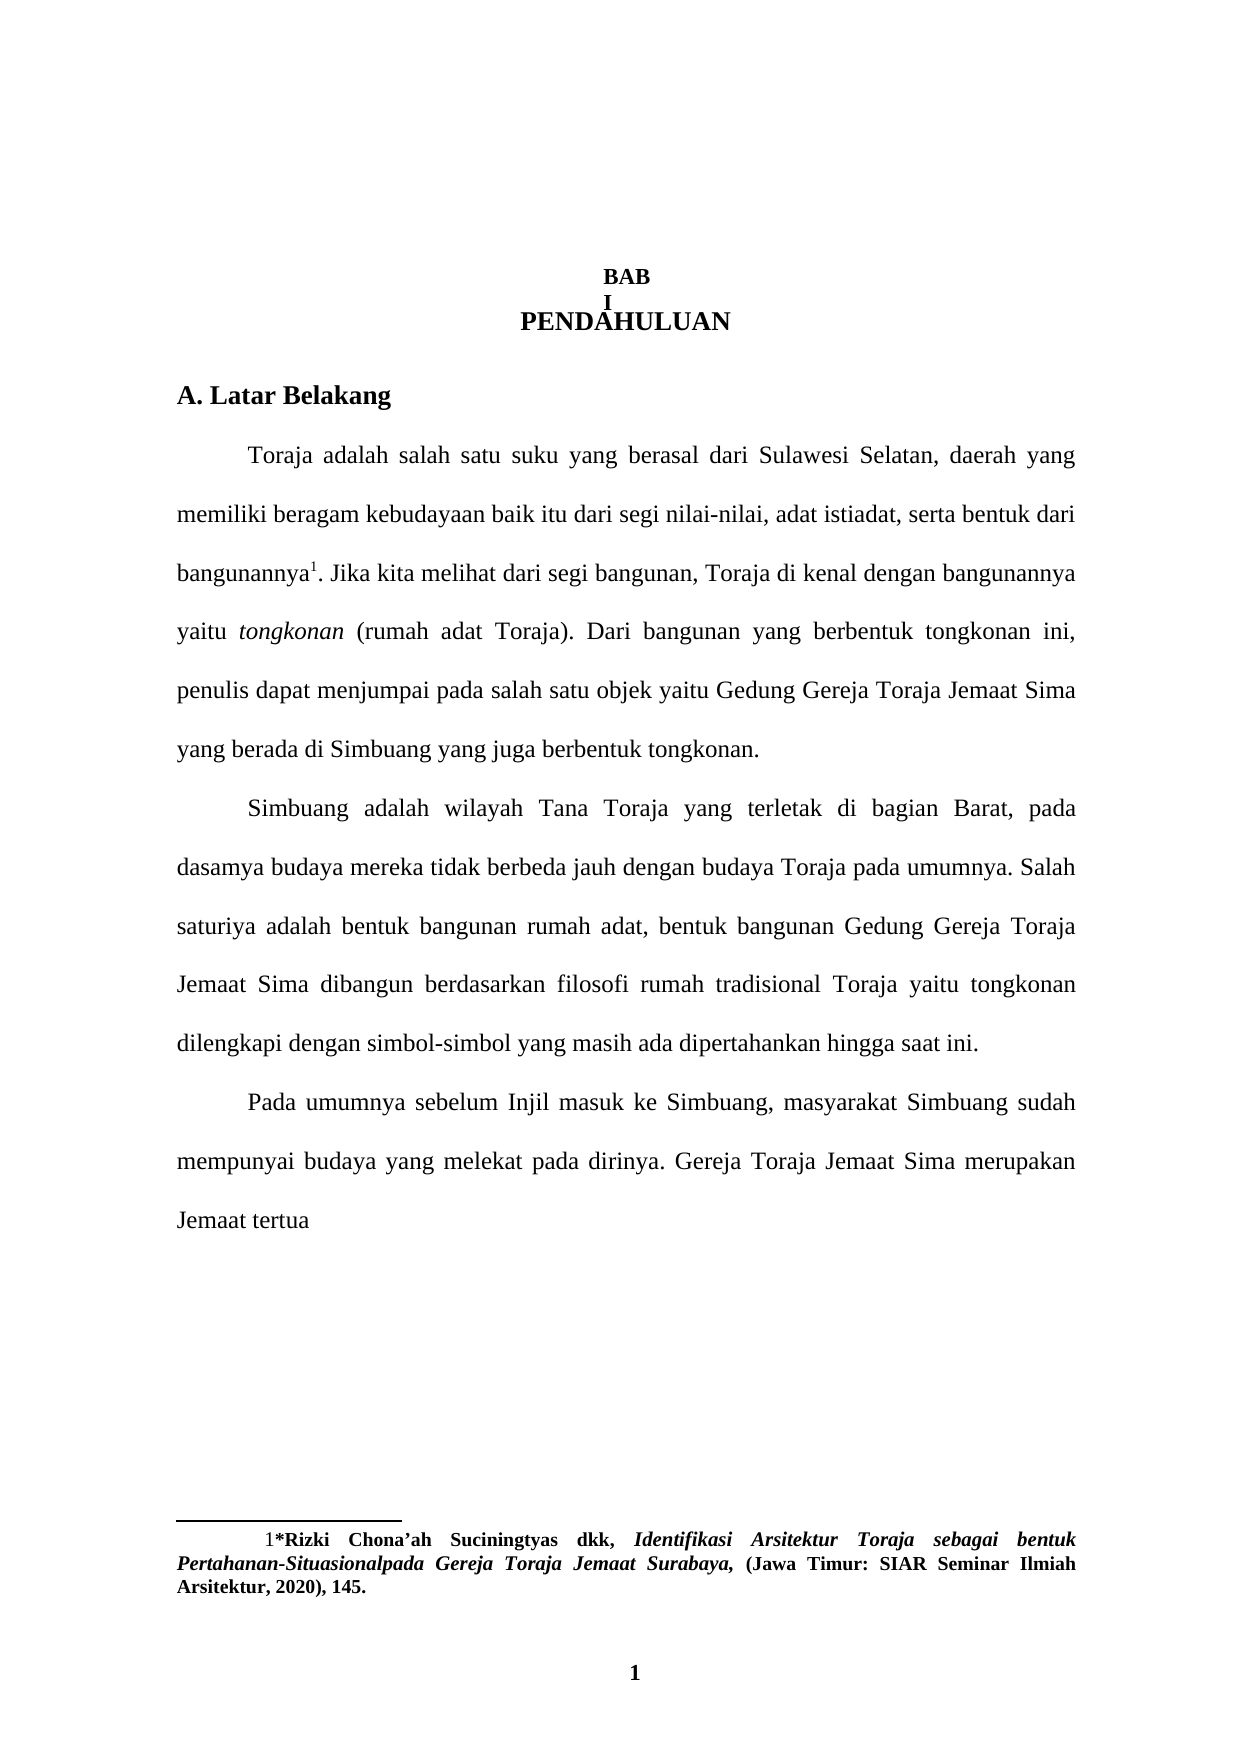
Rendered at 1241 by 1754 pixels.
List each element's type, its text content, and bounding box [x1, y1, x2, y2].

text Pada umumnya sebelum Injil masuk ke Simbuang, masyarakat Simbuang sudah mempunyai budaya yang melekat pada dirinya. Gereja Toraja Jemaat Sima merupakan Jemaat tertua [177, 1063, 1077, 1240]
text Toraja adalah salah satu suku yang berasal dari Sulawesi Selatan, daerah yang memiliki beragam kebudayaan baik itu dari segi nilai-nilai, adat istiadat, serta bentuk dari bangunannya. Jika kita melihat dari segi bangunan, Toraja di kenal dengan bangunannya yaitu tongkonan (rumah adat Toraja). Dari bangunan yang berbentuk tongkonan ini, penulis dapat menjumpai pada salah satu objek yaitu Gedung Gereja Toraja Jemaat Sima yang berada di Simbuang yang juga berbentuk tongkonan. [177, 416, 1077, 769]
text Simbuang adalah wilayah Tana Toraja yang terletak di bagian Barat, pada dasamya budaya mereka tidak berbeda jauh dengan budaya Toraja pada umumnya. Salah saturiya adalah bentuk bangunan rumah adat, bentuk bangunan Gedung Gereja Toraja Jemaat Sima dibangun berdasarkan filosofi rumah tradisional Toraja yaitu tongkonan dilengkapi dengan simbol-simbol yang masih ada dipertahankan hingga saat ini. [177, 769, 1077, 1063]
text A. Latar Belakang [177, 357, 1077, 416]
subtitle PENDAHULUAN [177, 308, 1074, 335]
